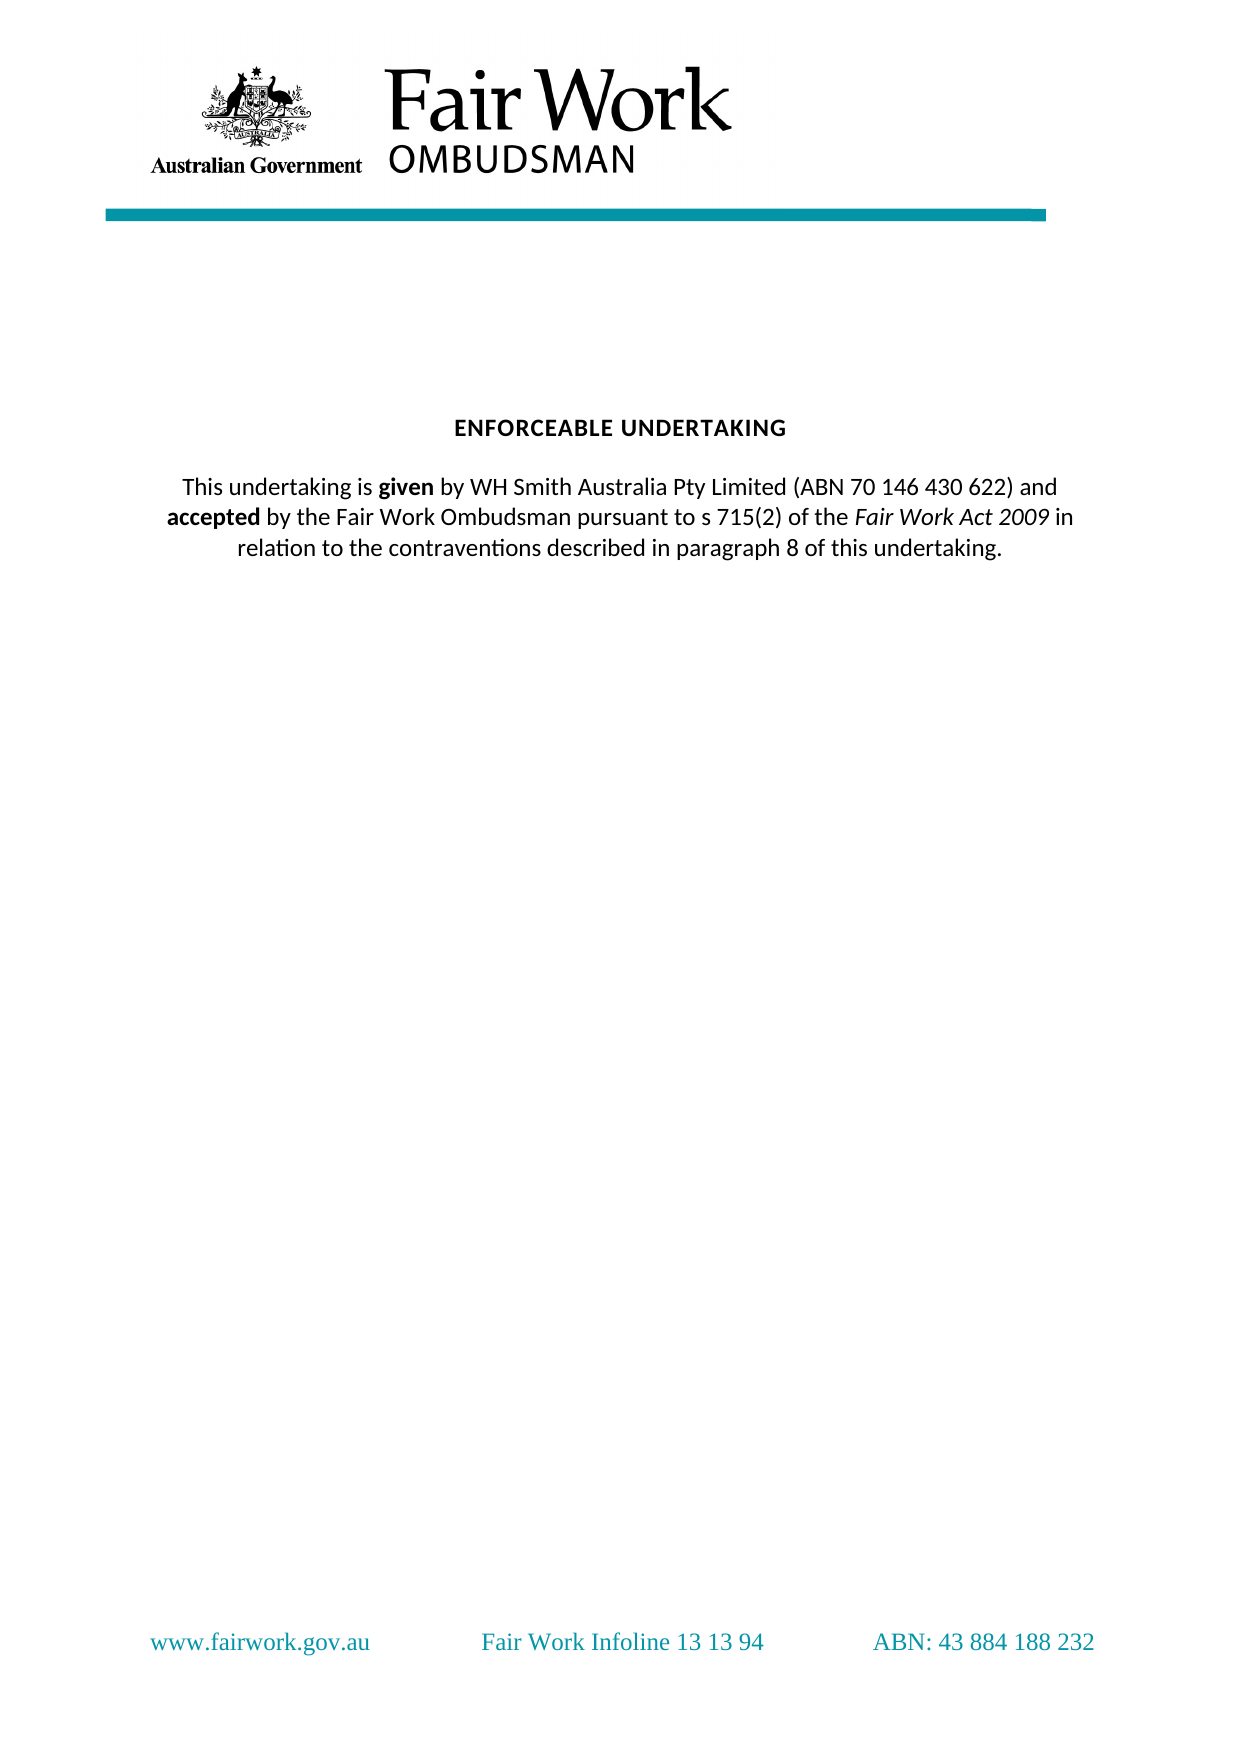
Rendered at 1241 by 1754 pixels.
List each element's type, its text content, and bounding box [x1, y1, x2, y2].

title ENFORCEABLE UNDERTAKING [150, 412, 1090, 443]
picture [105, 29, 781, 208]
text This undertaking is given by WH Smith Australia Pty Limited (ABN 70 146 430 622) and accepted by the Fair Work Ombudsman pursuant to s 715(2) of the Fair Work Act 2009 in relation to the contraventions described in paragraph 8 of this undertaking. [150, 471, 1090, 562]
